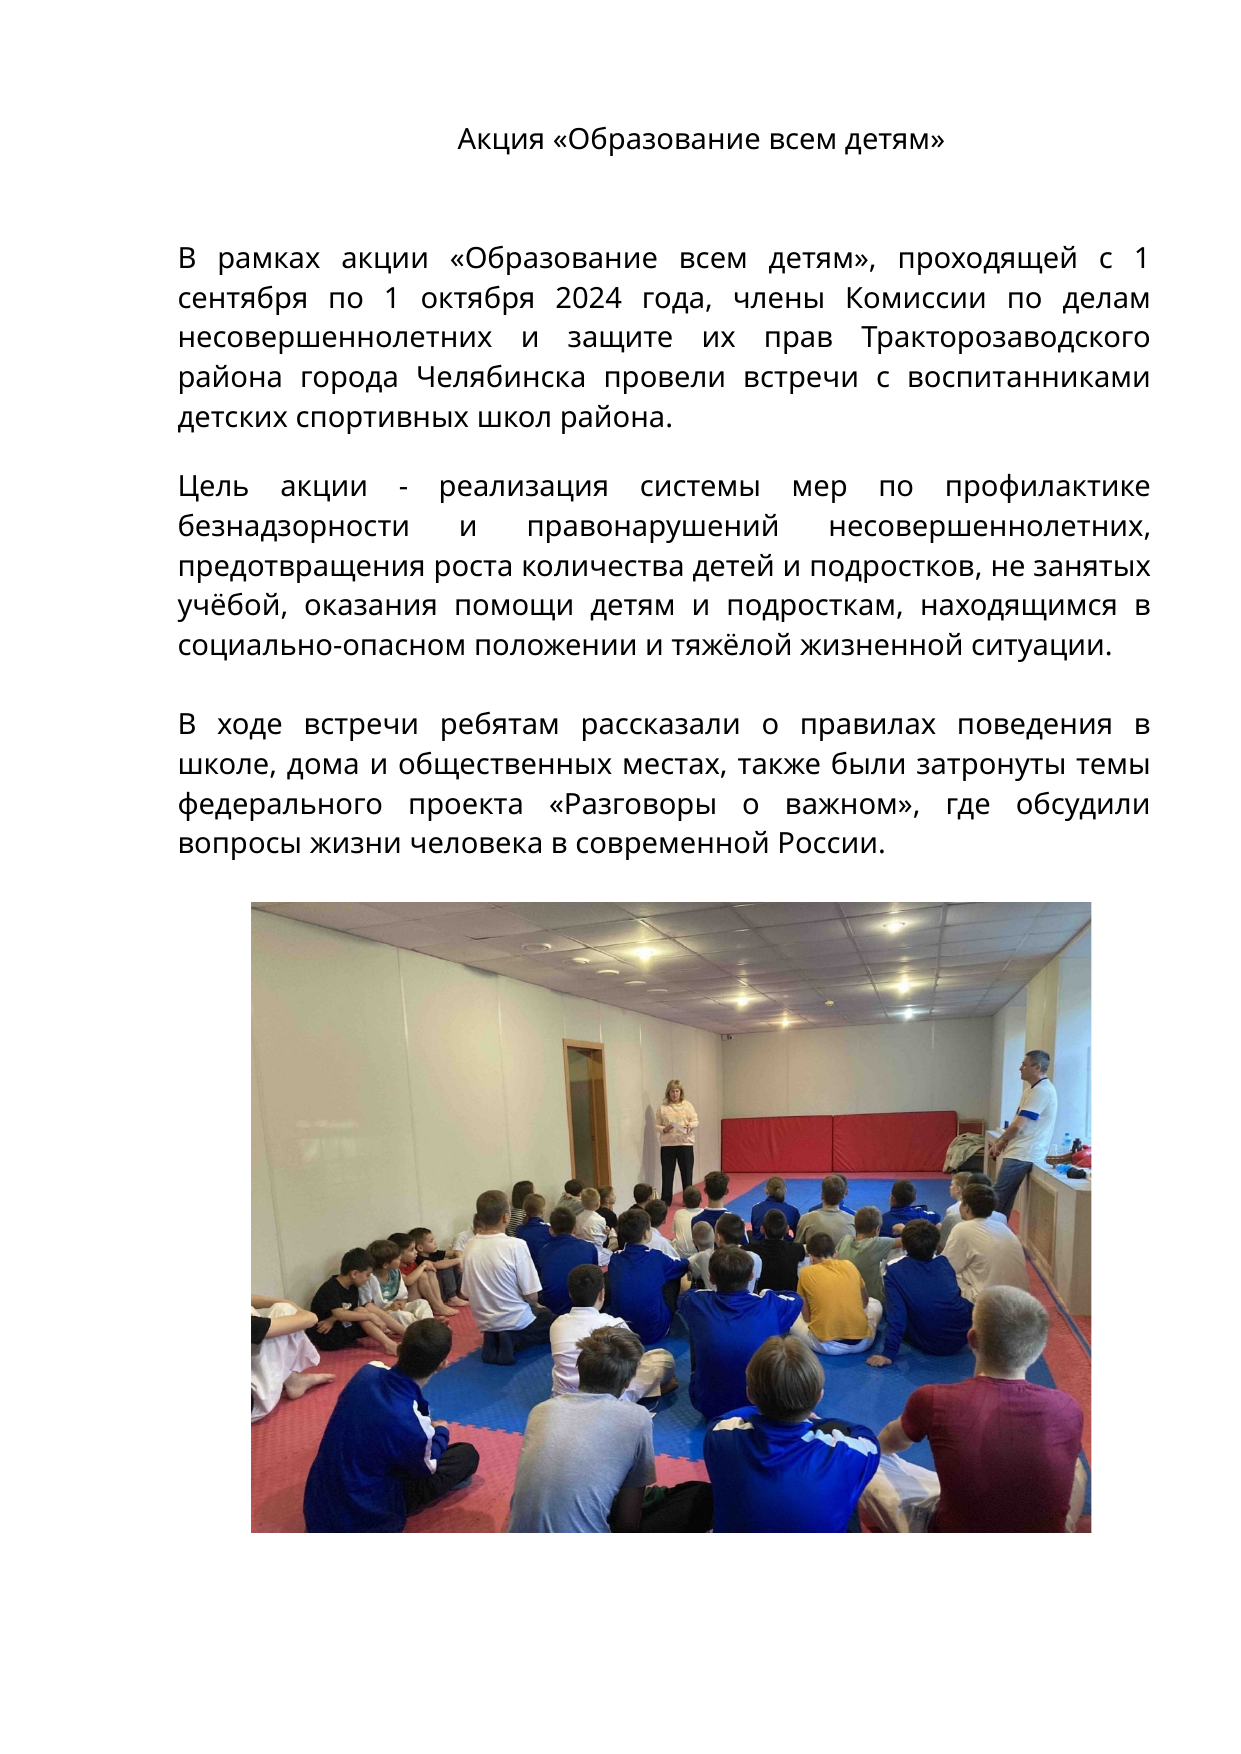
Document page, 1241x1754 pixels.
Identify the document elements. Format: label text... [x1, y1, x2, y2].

text В рамках акции «Образование всем детям», проходящей с 1 сентября по 1 октября 2024 года, члены Комиссии по делам несовершеннолетних и защите их прав Тракторозаводского района города Челябинска провели встречи с воспитанниками детских спортивных школ района. [177, 237, 1152, 436]
text Акция «Образование всем детям» [177, 118, 1152, 158]
picture [251, 902, 1092, 1533]
text Цель акции - реализация системы мер по профилактике безнадзорности и правонарушений несовершеннолетних, предотвращения роста количества детей и подростков, не занятых учёбой, оказания помощи детям и подросткам, находящимся в социально-опасном положении и тяжёлой жизненной ситуации. [177, 465, 1152, 664]
text В ходе встречи ребятам рассказали о правилах поведения в школе, дома и общественных местах, также были затронуты темы федерального проекта «Разговоры о важном», где обсудили вопросы жизни человека в современной России. [177, 703, 1152, 862]
